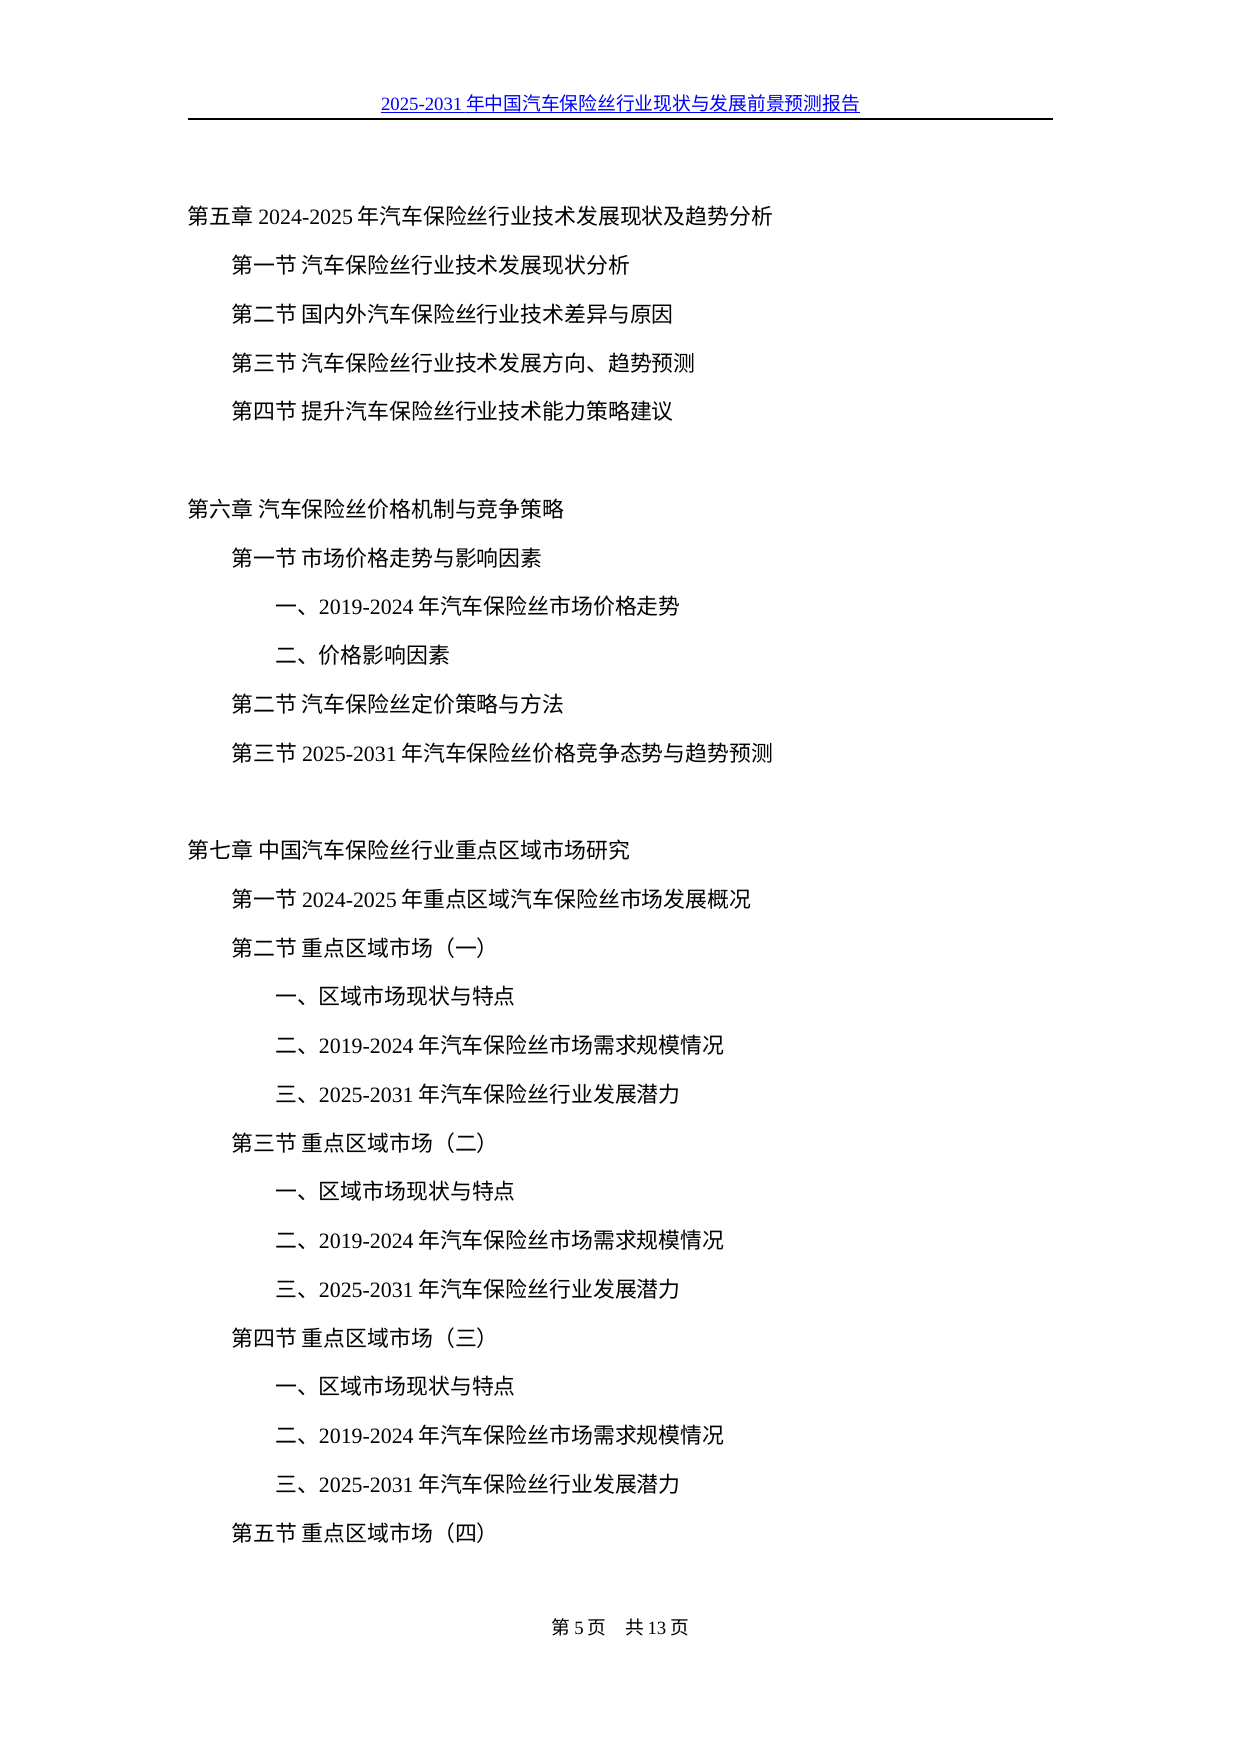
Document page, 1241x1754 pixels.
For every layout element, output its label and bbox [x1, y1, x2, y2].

text [187, 150, 1053, 1548]
